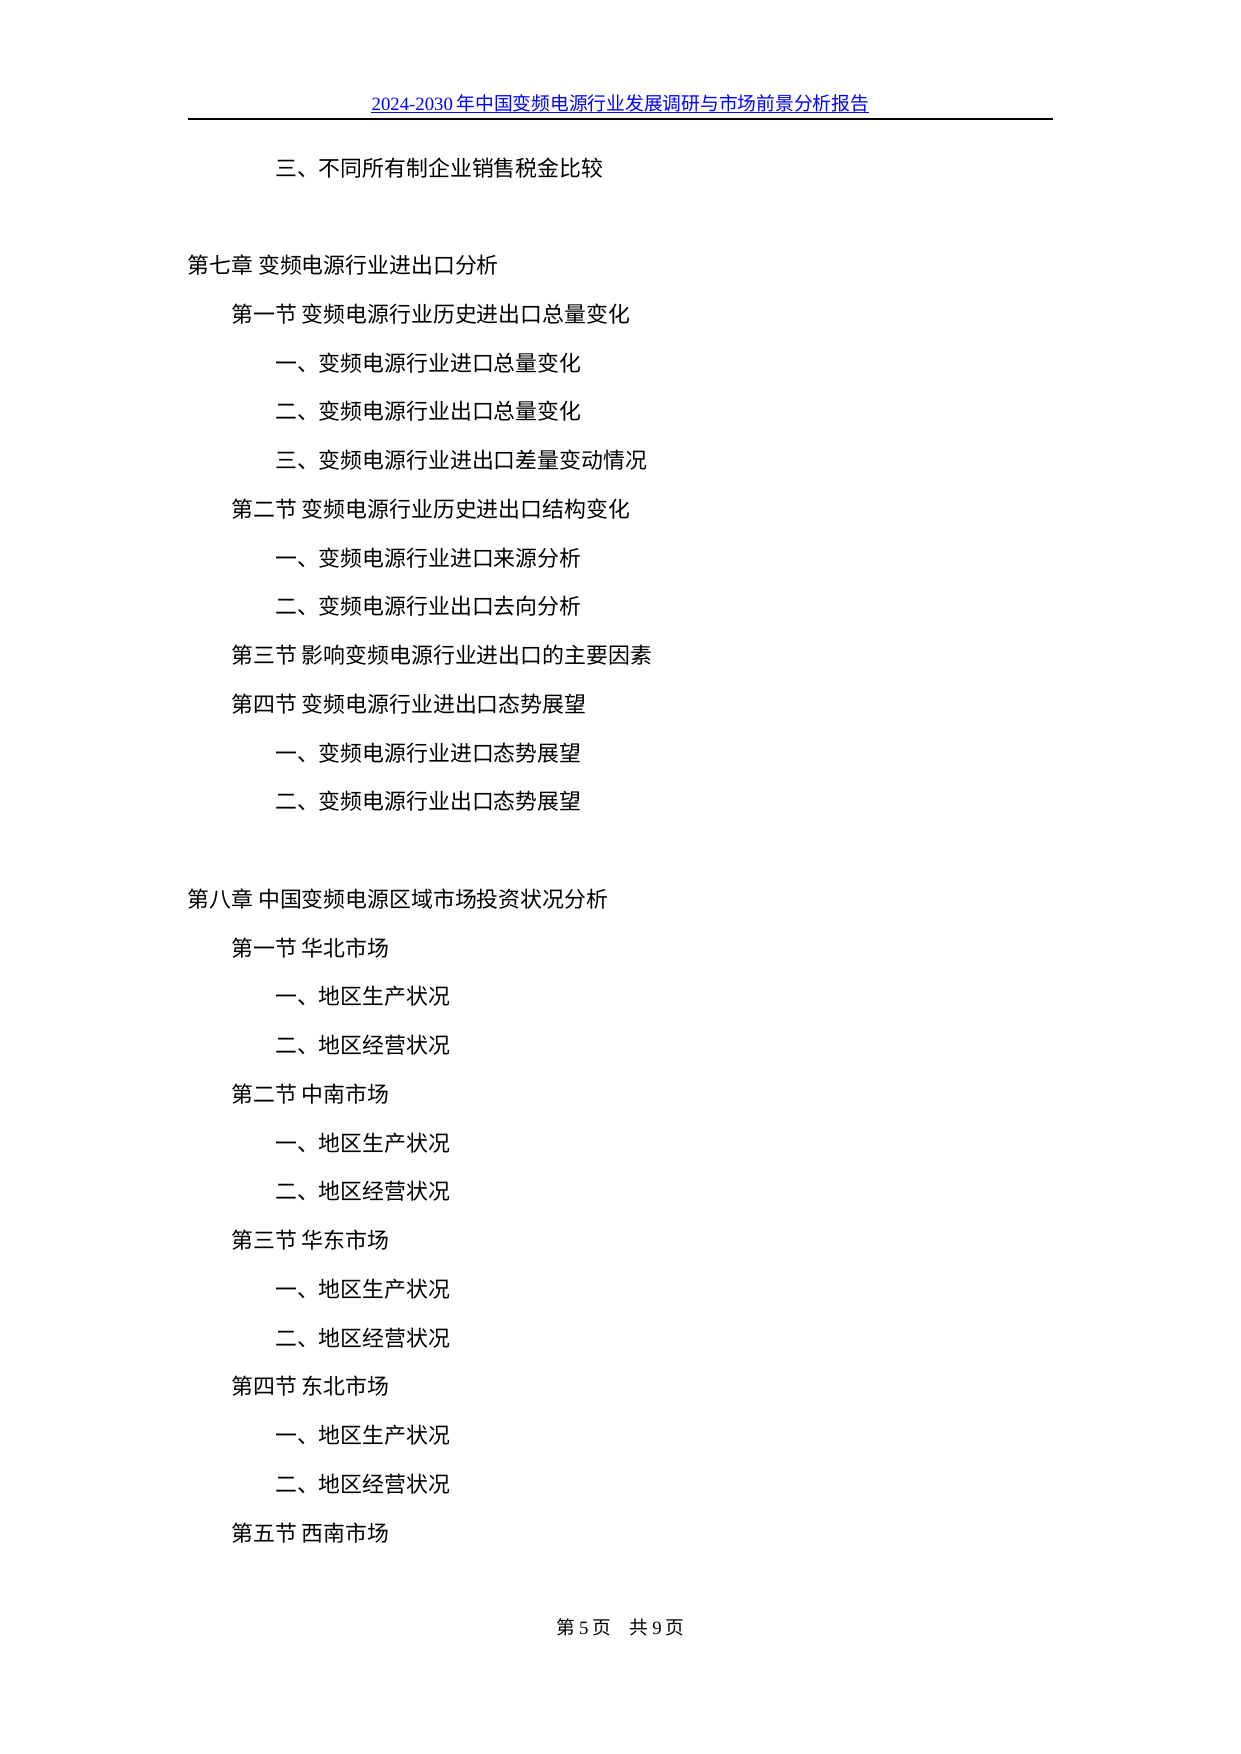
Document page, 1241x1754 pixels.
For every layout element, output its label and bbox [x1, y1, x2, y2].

text [187, 150, 1053, 1548]
